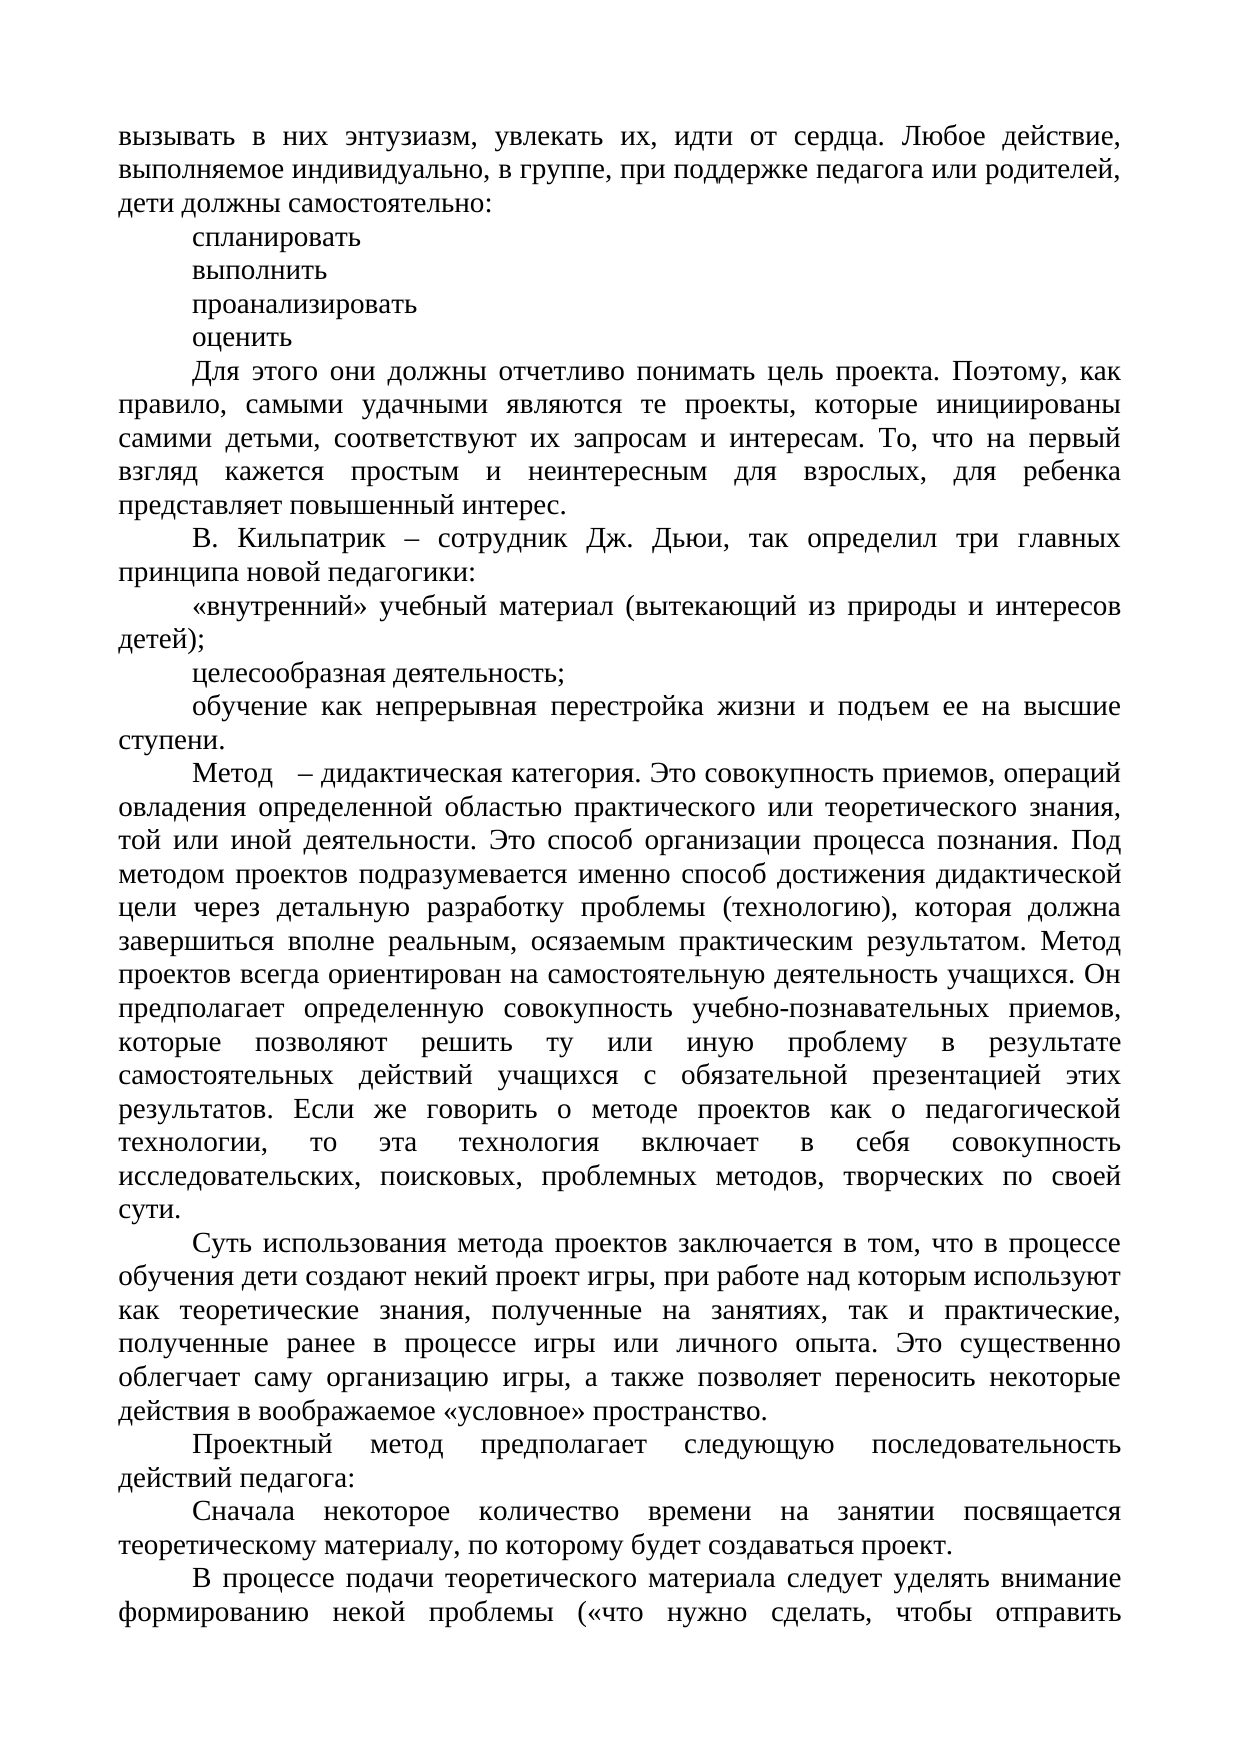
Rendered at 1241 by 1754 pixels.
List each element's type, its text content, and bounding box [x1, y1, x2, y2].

text проанализировать [118, 286, 1122, 319]
text выполнить [118, 252, 1122, 286]
text обучение как непрерывная перестройка жизни и подъем ее на высшие ступени. [118, 688, 1122, 755]
text Метод – дидактическая категория. Это совокупность приемов, операций овладения определенной областью практического или теоретического знания, той или иной деятельности. Это способ организации процесса познания. Под методом проектов подразумевается именно способ достижения дидактической цели через детальную разработку проблемы (технологию), которая должна завершиться вполне реальным, осязаемым практическим результатом. Метод проектов всегда ориентирован на самостоятельную деятельность учащихся. Он предполагает определенную совокупность учебно-познавательных приемов, которые позволяют решить ту или иную проблему в результате самостоятельных действий учащихся с обязательной презентацией этих результатов. Если же говорить о методе проектов как о педагогической технологии, то эта технология включает в себя совокупность исследовательских, поисковых, проблемных методов, творческих по своей сути. [118, 755, 1122, 1225]
text Для этого они должны отчетливо понимать цель проекта. Поэтому, как правило, самыми удачными являются те проекты, которые инициированы самими детьми, соответствуют их запросам и интересам. То, что на первый взгляд кажется простым и неинтересным для взрослых, для ребенка представляет повышенный интерес. [118, 353, 1122, 521]
text В. Кильпатрик – сотрудник Дж. Дьюи, так определил три главных принципа новой педагогики: [118, 521, 1122, 588]
text целесообразная деятельность; [118, 655, 1122, 688]
text спланировать [118, 219, 1122, 252]
text оценить [118, 319, 1122, 353]
text «внутренний» учебный материал (вытекающий из природы и интересов детей); [118, 588, 1122, 655]
text Суть использования метода проектов заключается в том, что в процессе обучения дети создают некий проект игры, при работе над которым используют как теоретические знания, полученные на занятиях, так и практические, полученные ранее в процессе игры или личного опыта. Это существенно облегчает саму организацию игры, а также позволяет переносить некоторые действия в воображаемое «условное» пространство. [118, 1225, 1122, 1426]
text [118, 1560, 1122, 1627]
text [118, 118, 1122, 219]
text Проектный метод предполагает следующую последовательность действий педагога: [118, 1426, 1122, 1493]
text Сначала некоторое количество времени на занятии посвящается теоретическому материалу, по которому будет создаваться проект. [118, 1493, 1122, 1560]
